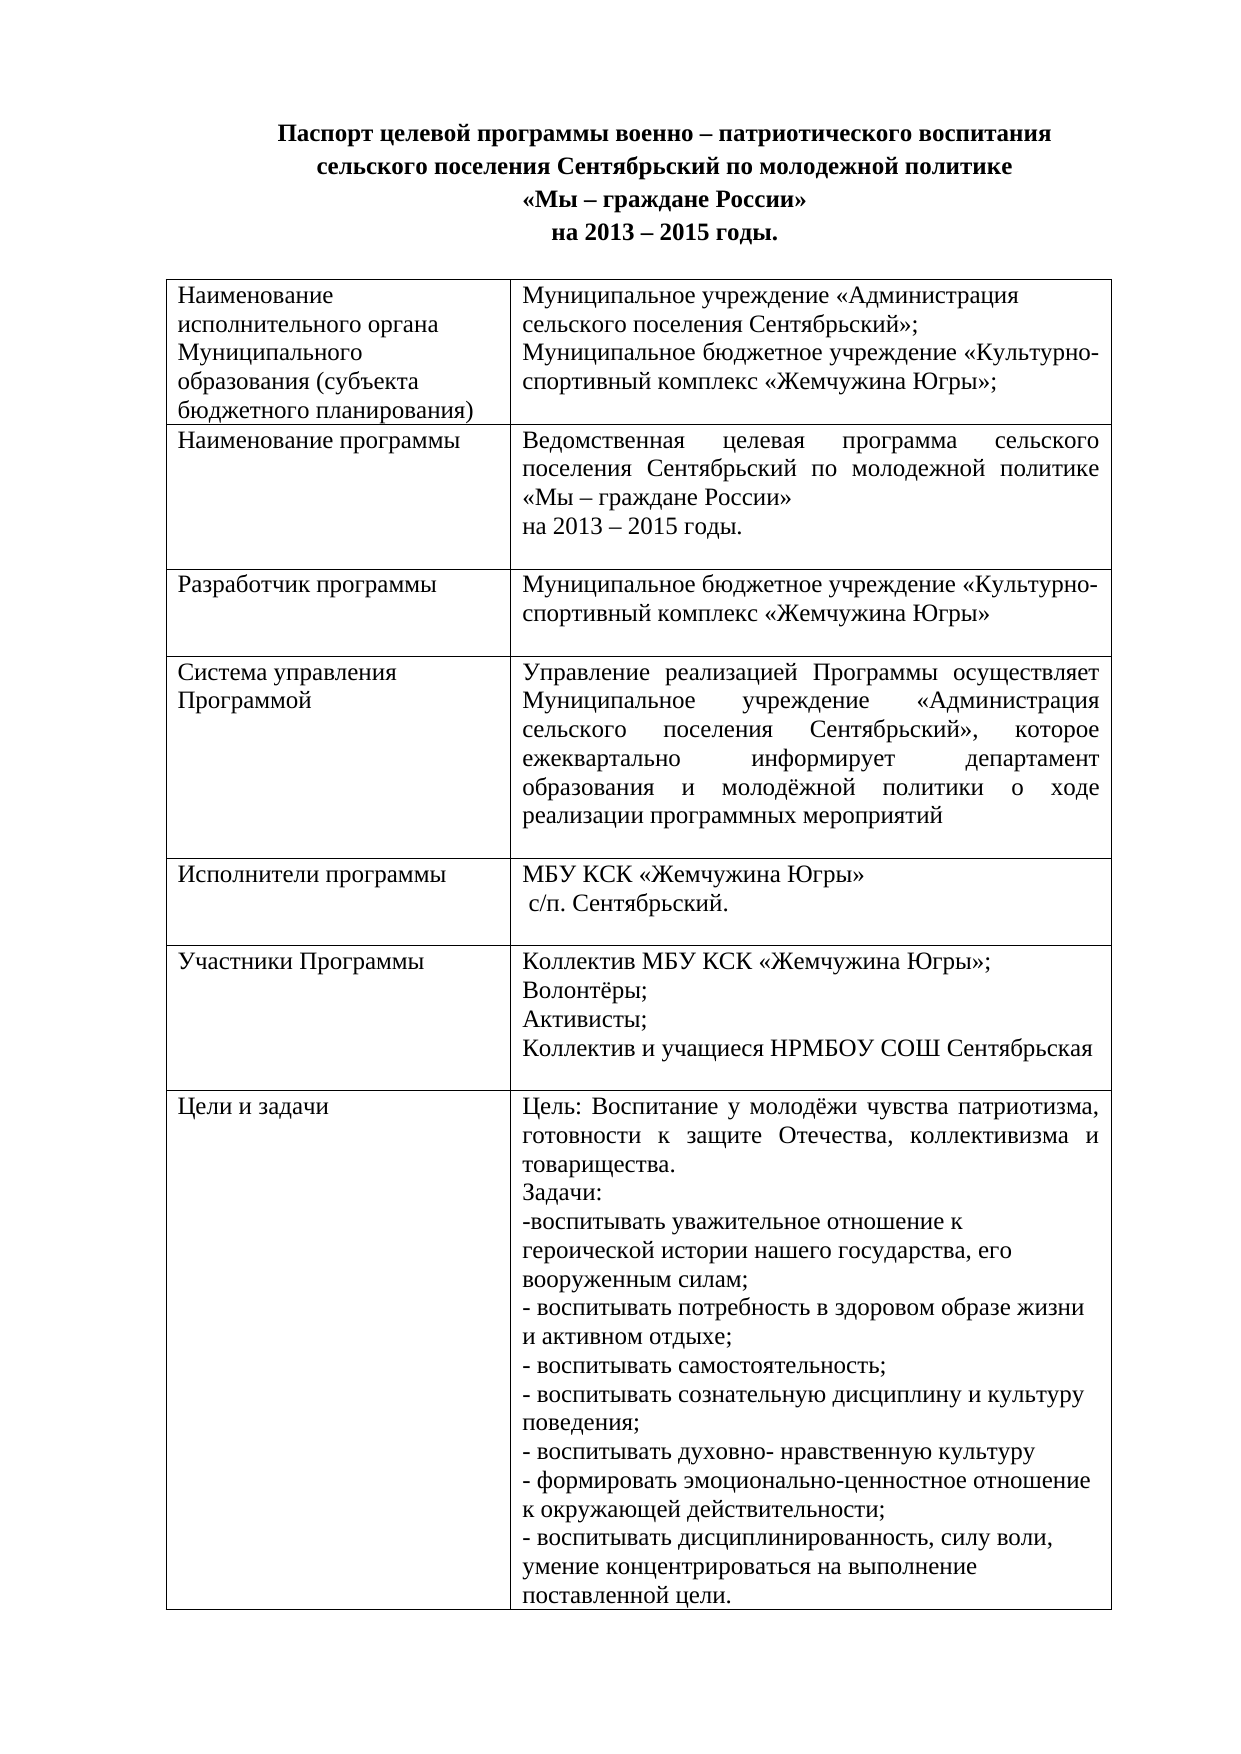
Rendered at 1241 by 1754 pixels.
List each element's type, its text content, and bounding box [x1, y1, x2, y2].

text Паспорт целевой программы военно – патриотического воспитания [177, 118, 1152, 147]
table_cell Управление реализацией Программы осуществляет Муниципальное учреждение «Администрация сельского поселения Сентябрьский», которое ежеквартально информирует департамент образования и молодёжной политики о ходе реализации программных мероприятий [511, 657, 1111, 858]
table_cell Коллектив МБУ КСК «Жемчужина Югры»; Волонтёры; Активисты; Коллектив и учащиеся НРМБОУ СОШ Сентябрьская [511, 946, 1111, 1090]
text сельского поселения Сентябрьский по молодежной политике [177, 151, 1152, 180]
table_header Наименование исполнительного органа Муниципального образования (субъекта бюджетного планирования) [167, 280, 510, 424]
text «Мы – граждане России» [177, 184, 1152, 213]
table_cell Участники Программы [167, 946, 510, 1090]
text на 2013 – 2015 годы. [177, 217, 1152, 246]
table_cell Наименование программы [167, 425, 510, 568]
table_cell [511, 1091, 1111, 1609]
table_cell Ведомственная целевая программа сельского поселения Сентябрьский по молодежной политике «Мы – граждане России» на 2013 – 2015 годы. [511, 425, 1111, 568]
table_header Муниципальное учреждение «Администрация сельского поселения Сентябрьский»; Муниципальное бюджетное учреждение «Культурно-спортивный комплекс «Жемчужина Югры»; [511, 280, 1111, 424]
table_cell Разработчик программы [167, 570, 510, 656]
table_cell Система управления Программой [167, 657, 510, 858]
table_cell МБУ КСК «Жемчужина Югры» с/п. Сентябрьский. [511, 859, 1111, 945]
table_cell Исполнители программы [167, 859, 510, 945]
table_cell Муниципальное бюджетное учреждение «Культурно-спортивный комплекс «Жемчужина Югры» [511, 570, 1111, 656]
table_cell Цели и задачи [167, 1091, 510, 1609]
